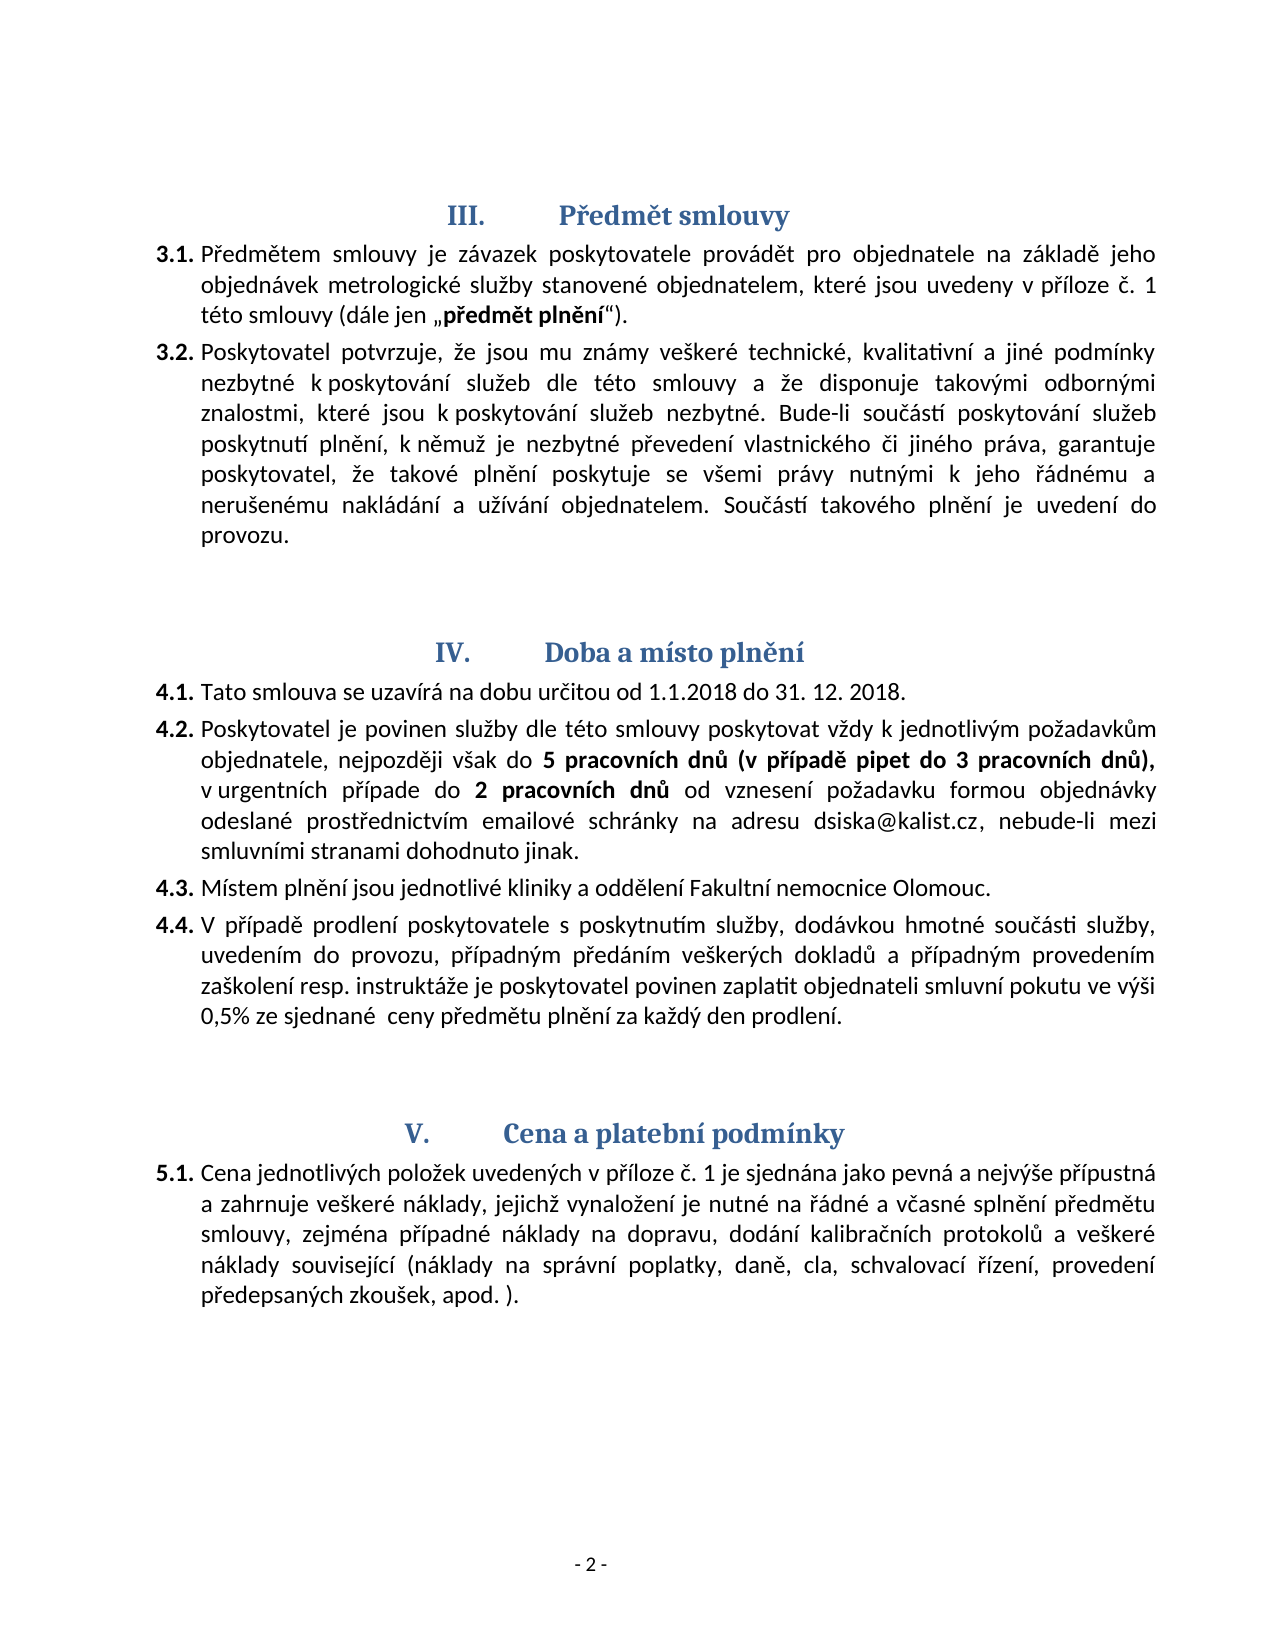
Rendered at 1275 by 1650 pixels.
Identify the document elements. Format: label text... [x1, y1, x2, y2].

list Tato smlouva se uzavírá na dobu určitou od 1.1.2018 do 31. 12. 2018. [156, 676, 1157, 707]
subtitle Doba a místo plnění [118, 637, 1157, 670]
list Místem plnění jsou jednotlivé kliniky a oddělení Fakultní nemocnice Olomouc. [156, 872, 1157, 903]
subtitle Cena a platební podmínky [118, 1118, 1157, 1151]
list Cena jednotlivých položek uvedených v příloze č. 1 je sjednána jako pevná a nejvýše přípustná a zahrnuje veškeré náklady, jejichž vynaložení je nutné na řádné a včasné splnění předmětu smlouvy, zejména případné náklady na dopravu, dodání kalibračních protokolů a veškeré náklady související (náklady na správní poplatky, daně, cla, schvalovací řízení, provedení předepsaných zkoušek, apod. ). [156, 1157, 1157, 1310]
list V případě prodlení poskytovatele s poskytnutím služby, dodávkou hmotné součásti služby, uvedením do provozu, případným předáním veškerých dokladů a případným provedením zaškolení resp. instruktáže je poskytovatel povinen zaplatit objednateli smluvní pokutu ve výši 0,5% ze sjednané ceny předmětu plnění za každý den prodlení. [156, 909, 1157, 1031]
subtitle Předmět smlouvy [118, 199, 1157, 232]
list Poskytovatel je povinen služby dle této smlouvy poskytovat vždy k jednotlivým požadavkům objednatele, nejpozději však do 5 pracovních dnů (v případě pipet do 3 pracovních dnů), v urgentních případe do 2 pracovních dnů od vznesení požadavku formou objednávky odeslané prostřednictvím emailové schránky na adresu dsiska@kalist.cz, nebude-li mezi smluvními stranami dohodnuto jinak. [156, 713, 1157, 866]
list Poskytovatel potvrzuje, že jsou mu známy veškeré technické, kvalitativní a jiné podmínky nezbytné k poskytování služeb dle této smlouvy a že disponuje takovými odbornými znalostmi, které jsou k poskytování služeb nezbytné. Bude-li součástí poskytování služeb poskytnutí plnění, k němuž je nezbytné převedení vlastnického či jiného práva, garantuje poskytovatel, že takové plnění poskytuje se všemi právy nutnými k jeho řádnému a nerušenému nakládání a užívání objednatelem. Součástí takového plnění je uvedení do provozu. [156, 336, 1157, 550]
list Předmětem smlouvy je závazek poskytovatele provádět pro objednatele na základě jeho objednávek metrologické služby stanovené objednatelem, které jsou uvedeny v příloze č. 1 této smlouvy (dále jen „předmět plnění“). [156, 238, 1157, 330]
